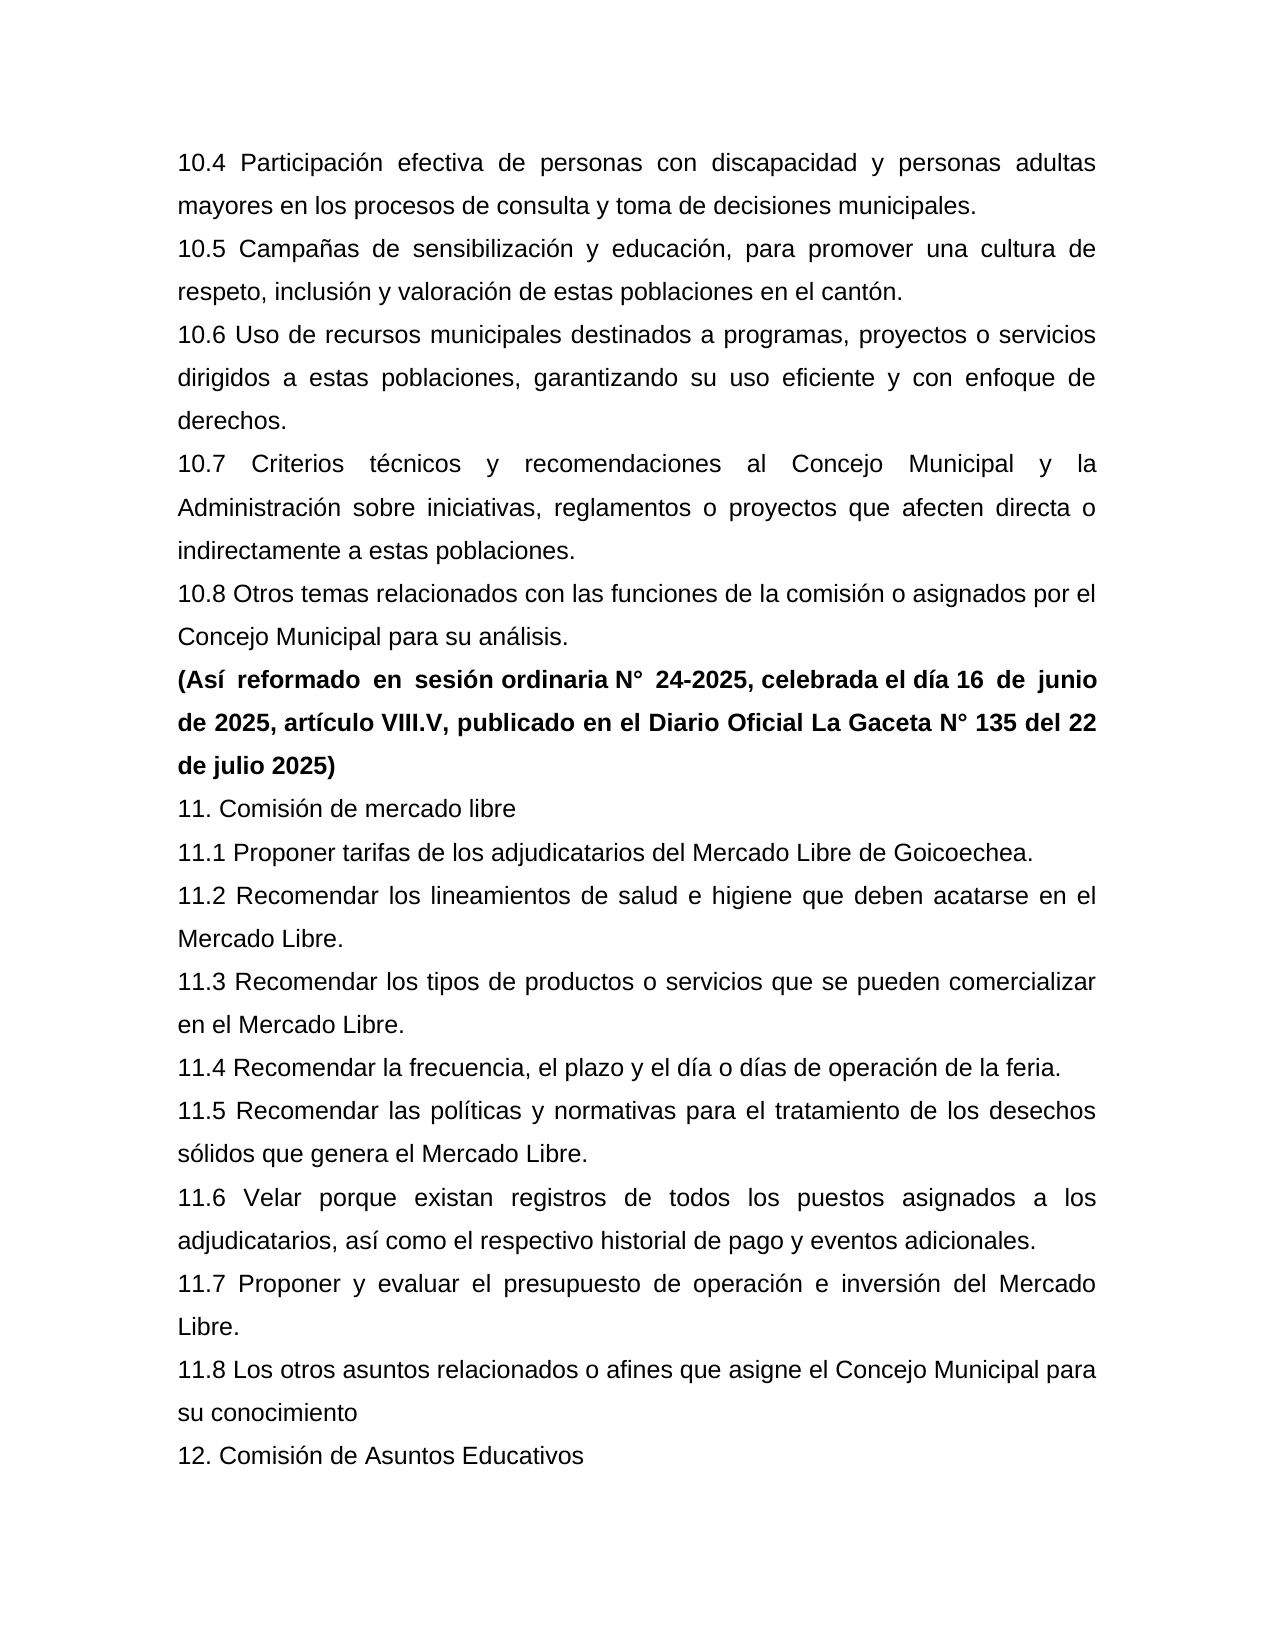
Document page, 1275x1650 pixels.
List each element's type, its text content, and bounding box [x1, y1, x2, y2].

text 11.1 Proponer tarifas de los adjudicatarios del Mercado Libre de Goicoechea. [177, 838, 1098, 866]
text 11.6 Velar porque existan registros de todos los puestos asignados a los adjudicatarios, así como el respectivo historial de pago y eventos adicionales. [177, 1183, 1098, 1254]
text 11.8 Los otros asuntos relacionados o afines que asigne el Concejo Municipal para su conocimiento [177, 1355, 1098, 1427]
text 10.4 Participación efectiva de personas con discapacidad y personas adultas mayores en los procesos de consulta y toma de decisiones municipales. [177, 148, 1098, 219]
text 10.7 Criterios técnicos y recomendaciones al Concejo Municipal y la Administración sobre iniciativas, reglamentos o proyectos que afecten directa o indirectamente a estas poblaciones. [177, 449, 1098, 564]
text 10.8 Otros temas relacionados con las funciones de la comisión o asignados por el Concejo Municipal para su análisis. [177, 579, 1098, 651]
text 11.5 Recomendar las políticas y normativas para el tratamiento de los desechos sólidos que genera el Mercado Libre. [177, 1096, 1098, 1168]
text 11.7 Proponer y evaluar el presupuesto de operación e inversión del Mercado Libre. [177, 1269, 1098, 1341]
text 11.3 Recomendar los tipos de productos o servicios que se pueden comercializar en el Mercado Libre. [177, 967, 1098, 1039]
text 12. Comisión de Asuntos Educativos [177, 1441, 1098, 1470]
text 11.2 Recomendar los lineamientos de salud e higiene que deben acatarse en el Mercado Libre. [177, 881, 1098, 953]
text 10.5 Campañas de sensibilización y educación, para promover una cultura de respeto, inclusión y valoración de estas poblaciones en el cantón. [177, 234, 1098, 306]
text 10.6 Uso de recursos municipales destinados a programas, proyectos o servicios dirigidos a estas poblaciones, garantizando su uso eficiente y con enfoque de derechos. [177, 320, 1098, 435]
text 11. Comisión de mercado libre [177, 794, 1098, 823]
text (Así reformado en sesión ordinaria N° 24-2025, celebrada el día 16 de junio de 2025, artículo VIII.V, publicado en el Diario Oficial La Gaceta N° 135 del 22 de julio 2025) [177, 665, 1098, 780]
text 11.4 Recomendar la frecuencia, el plazo y el día o días de operación de la feria. [177, 1053, 1098, 1082]
